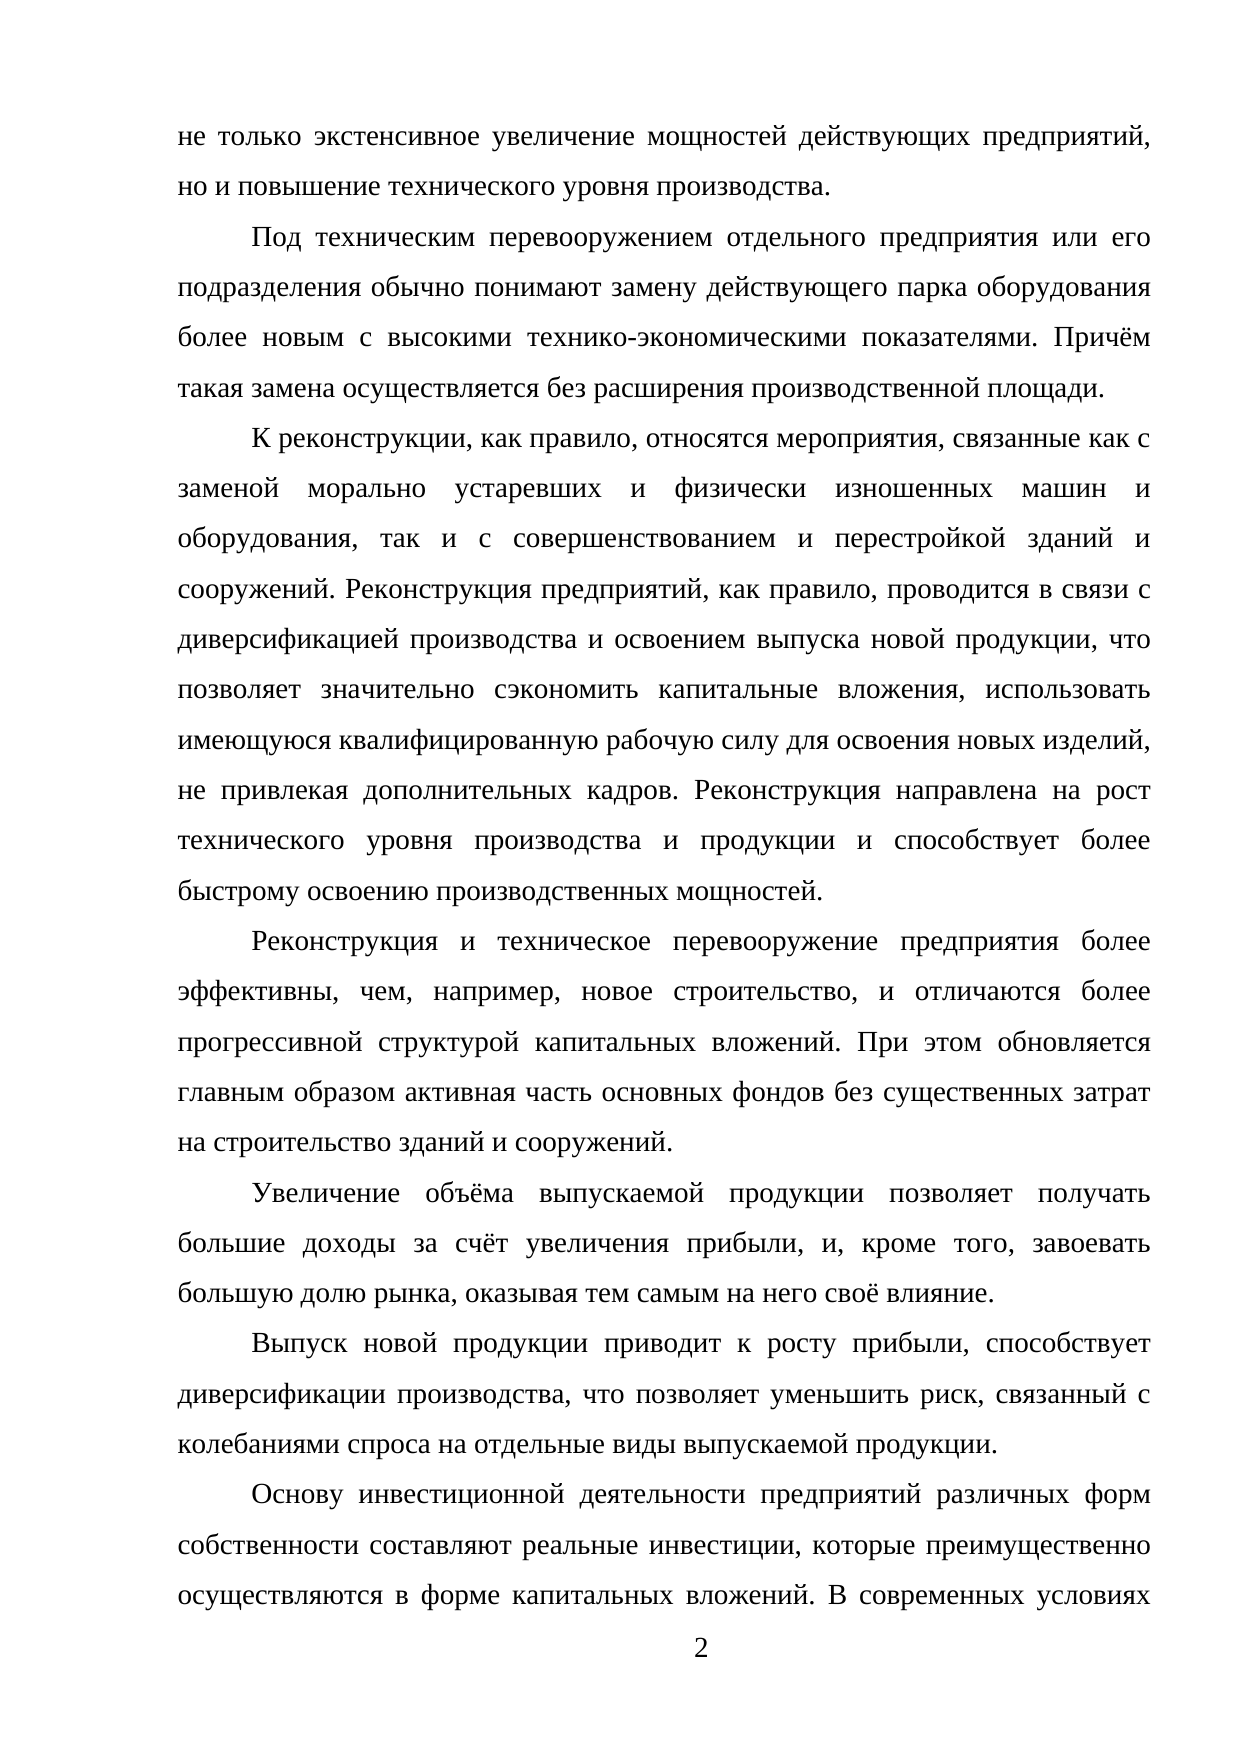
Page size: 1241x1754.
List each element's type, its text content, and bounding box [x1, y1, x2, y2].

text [177, 1477, 1152, 1611]
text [177, 118, 1152, 202]
text К реконструкции, как правило, относятся мероприятия, связанные как с заменой морально устаревших и физически изношенных машин и оборудования, так и с совершенствованием и перестройкой зданий и сооружений. Реконструкция предприятий, как правило, проводится в связи с диверсификацией производства и освоением выпуска новой продукции, что позволяет значительно сэкономить капитальные вложения, использовать имеющуюся квалифицированную рабочую силу для освоения новых изделий, не привлекая дополнительных кадров. Реконструкция направлена на рост технического уровня производства и продукции и способствует более быстрому освоению производственных мощностей. [177, 420, 1152, 906]
text Выпуск новой продукции приводит к росту прибыли, способствует диверсификации производства, что позволяет уменьшить риск, связанный с колебаниями спроса на отдельные виды выпускаемой продукции. [177, 1326, 1152, 1460]
text Увеличение объёма выпускаемой продукции позволяет получать большие доходы за счёт увеличения прибыли, и, кроме того, завоевать большую долю рынка, оказывая тем самым на него своё влияние. [177, 1175, 1152, 1309]
text Под техническим перевооружением отдельного предприятия или его подразделения обычно понимают замену действующего парка оборудования более новым с высокими технико-экономическими показателями. Причём такая замена осуществляется без расширения производственной площади. [177, 219, 1152, 403]
text Реконструкция и техническое перевооружение предприятия более эффективны, чем, например, новое строительство, и отличаются более прогрессивной структурой капитальных вложений. При этом обновляется главным образом активная часть основных фондов без существенных затрат на строительство зданий и сооружений. [177, 923, 1152, 1158]
